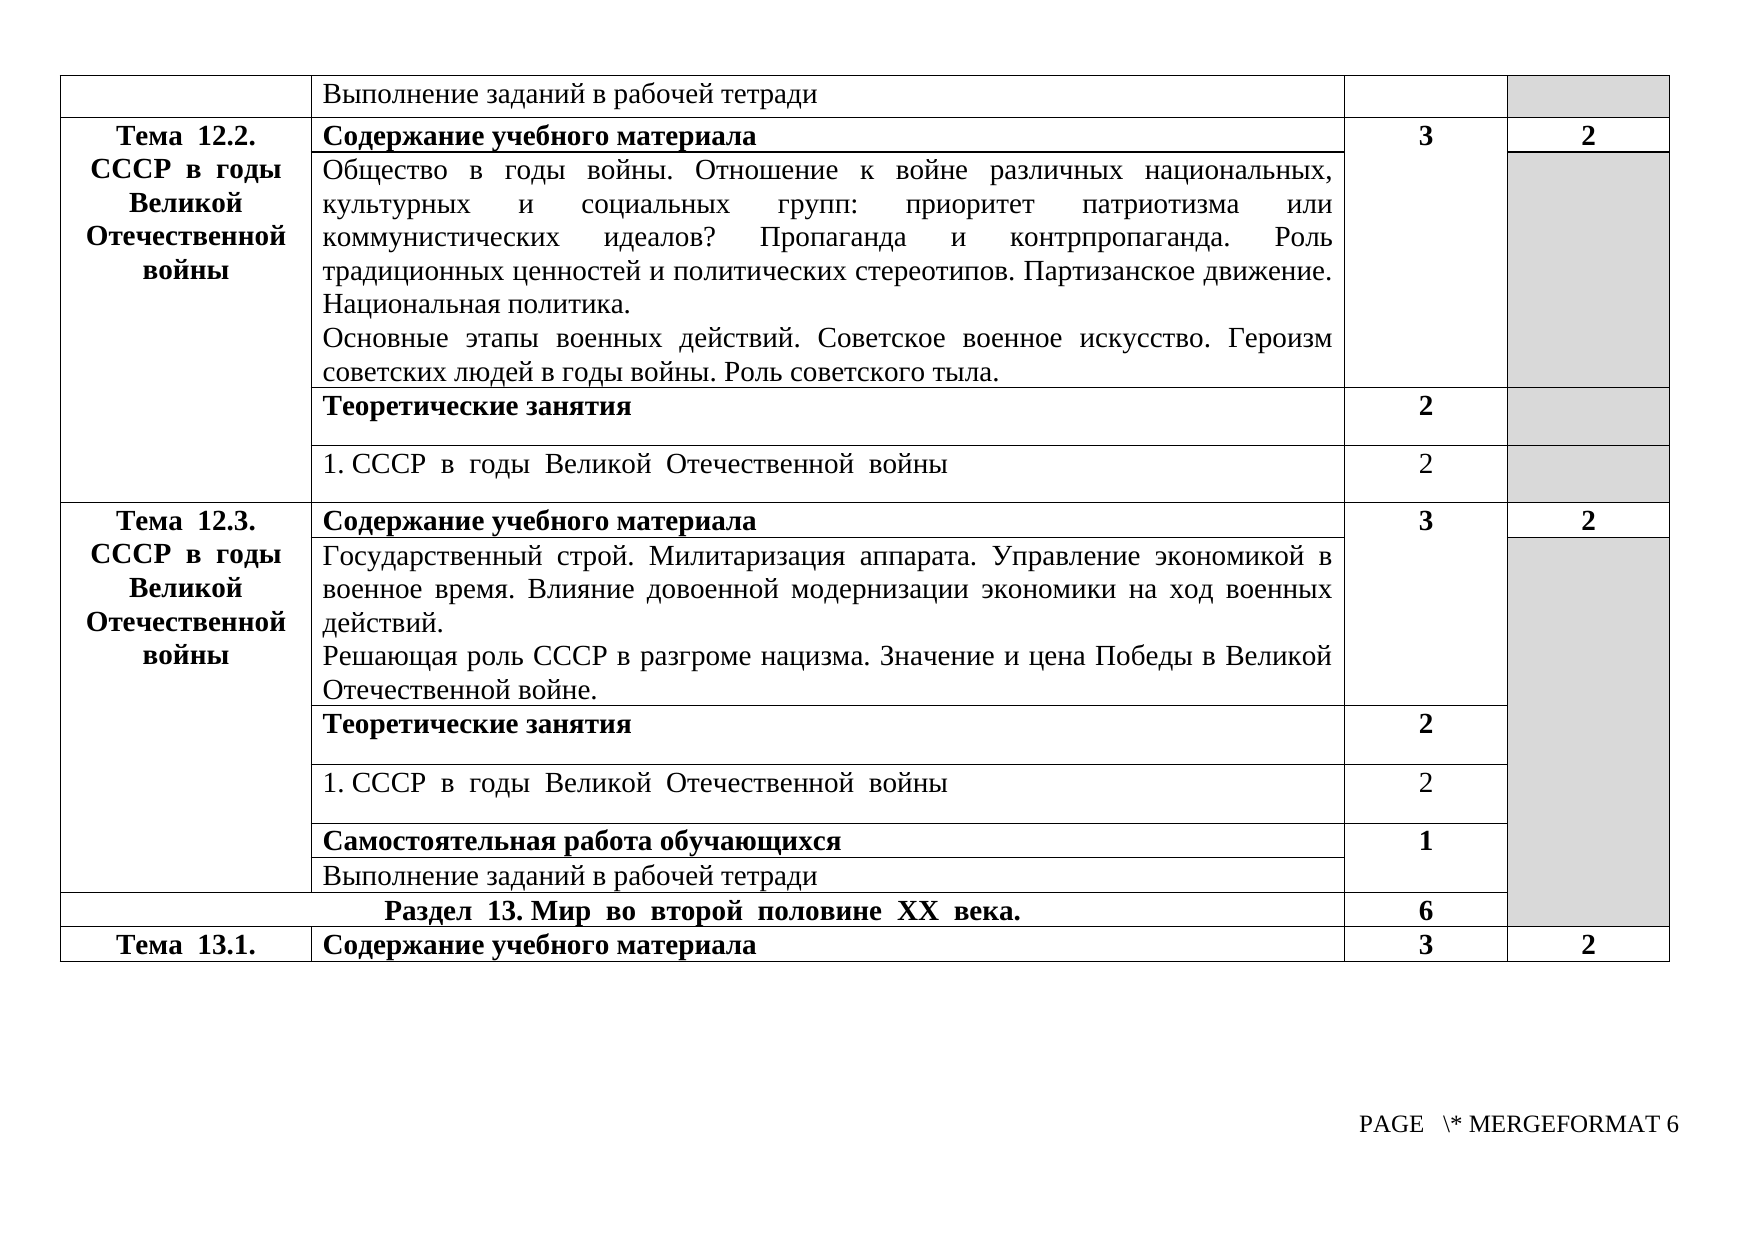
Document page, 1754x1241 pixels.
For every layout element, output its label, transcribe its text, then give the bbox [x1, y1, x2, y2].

table_cell Теоретические занятия [312, 706, 1344, 764]
table_cell 2 [1345, 706, 1507, 764]
table_cell 2 [1508, 118, 1669, 151]
table_cell 1. СССР в годы Великой Отечественной войны [312, 765, 1344, 822]
table_cell 1. СССР в годы Великой Отечественной войны [312, 446, 1344, 502]
table_cell Раздел 13. Мир во второй половине XX века. [61, 893, 1344, 926]
table_cell Содержание учебного материала [312, 118, 1344, 151]
table_cell Выполнение заданий в рабочей тетради [312, 76, 1344, 117]
table_cell Содержание учебного материала [312, 927, 1344, 961]
table_cell 2 [1508, 927, 1669, 961]
table_cell Тема 12.3. СССР в годы Великой Отечественной войны [61, 503, 311, 892]
table_cell [1508, 446, 1669, 502]
table_cell Самостоятельная работа обучающихся [312, 824, 1344, 857]
table_cell 3 [1345, 503, 1507, 705]
table_cell 2 [1345, 446, 1507, 502]
table_cell [1508, 153, 1669, 387]
table_cell 2 [1508, 503, 1669, 537]
table_cell Выполнение заданий в рабочей тетради [312, 858, 1344, 892]
table_cell [1508, 388, 1669, 445]
table_cell 1 [1345, 76, 1507, 117]
table_cell Государственный строй. Милитаризация аппарата. Управление экономикой в военное время. Влияние довоенной модернизации экономики на ход военных действий. Решающая роль СССР в разгроме нацизма. Значение и цена Победы в Великой Отечественной войне. [312, 538, 1344, 705]
table_cell [1508, 538, 1669, 926]
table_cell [61, 927, 311, 961]
table_cell 3 [1345, 927, 1507, 961]
table_cell Теоретические занятия [312, 388, 1344, 445]
table_cell 1 [1345, 824, 1507, 892]
table_cell 3 [1345, 118, 1507, 387]
table_cell 2 [1345, 388, 1507, 445]
table_cell 2 [1345, 765, 1507, 822]
table_cell 6 [1345, 893, 1507, 926]
table_cell Общество в годы войны. Отношение к войне различных национальных, культурных и социальных групп: приоритет патриотизма или коммунистических идеалов? Пропаганда и контрпропаганда. Роль традиционных ценностей и политических стереотипов. Партизанское движение. Национальная политика. Основные этапы военных действий. Советское военное искусство. Героизм советских людей в годы войны. Роль советского тыла. [312, 153, 1344, 387]
table_cell Содержание учебного материала [312, 503, 1344, 537]
table_cell Тема 12.2. СССР в годы Великой Отечественной войны [61, 118, 311, 502]
